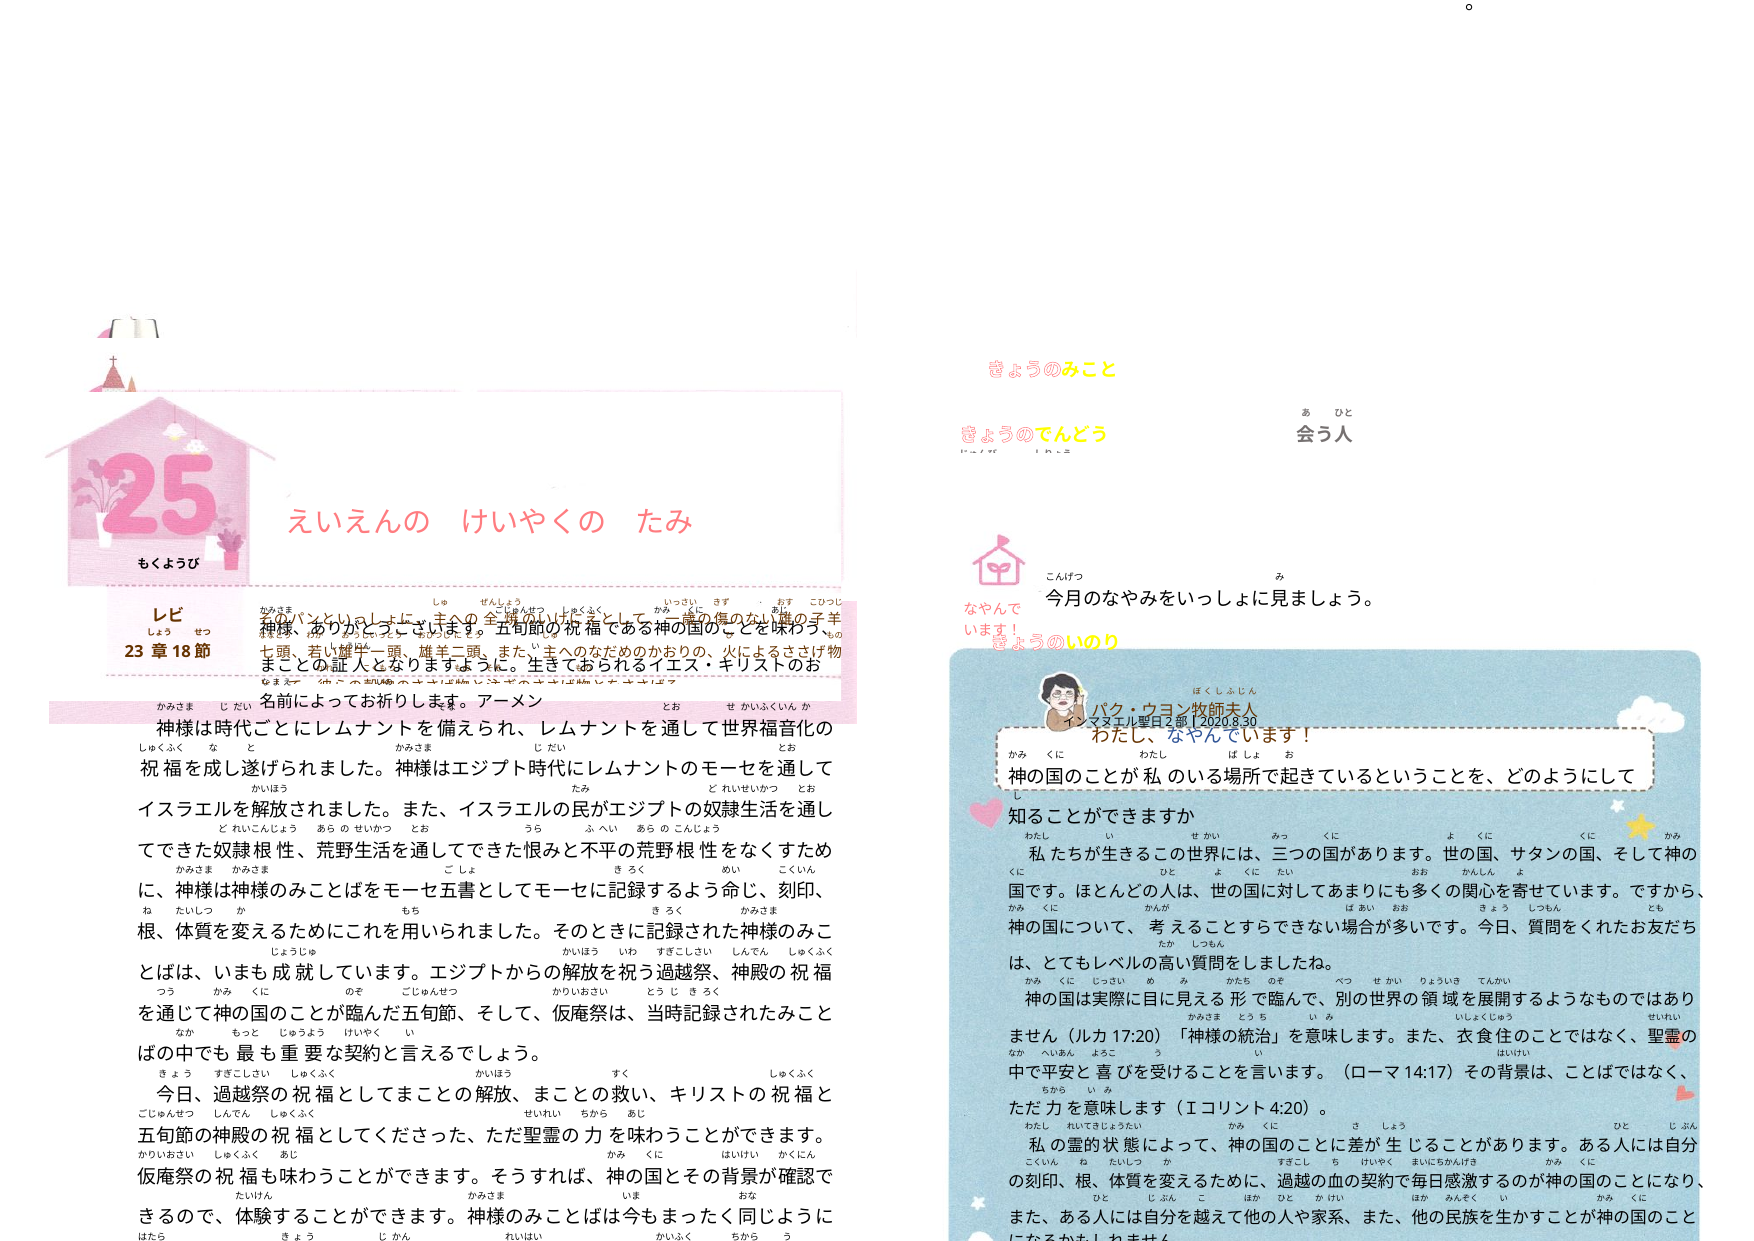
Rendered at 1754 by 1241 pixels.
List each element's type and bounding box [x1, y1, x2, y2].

picture [899, 504, 1750, 1241]
picture [41, 269, 878, 724]
